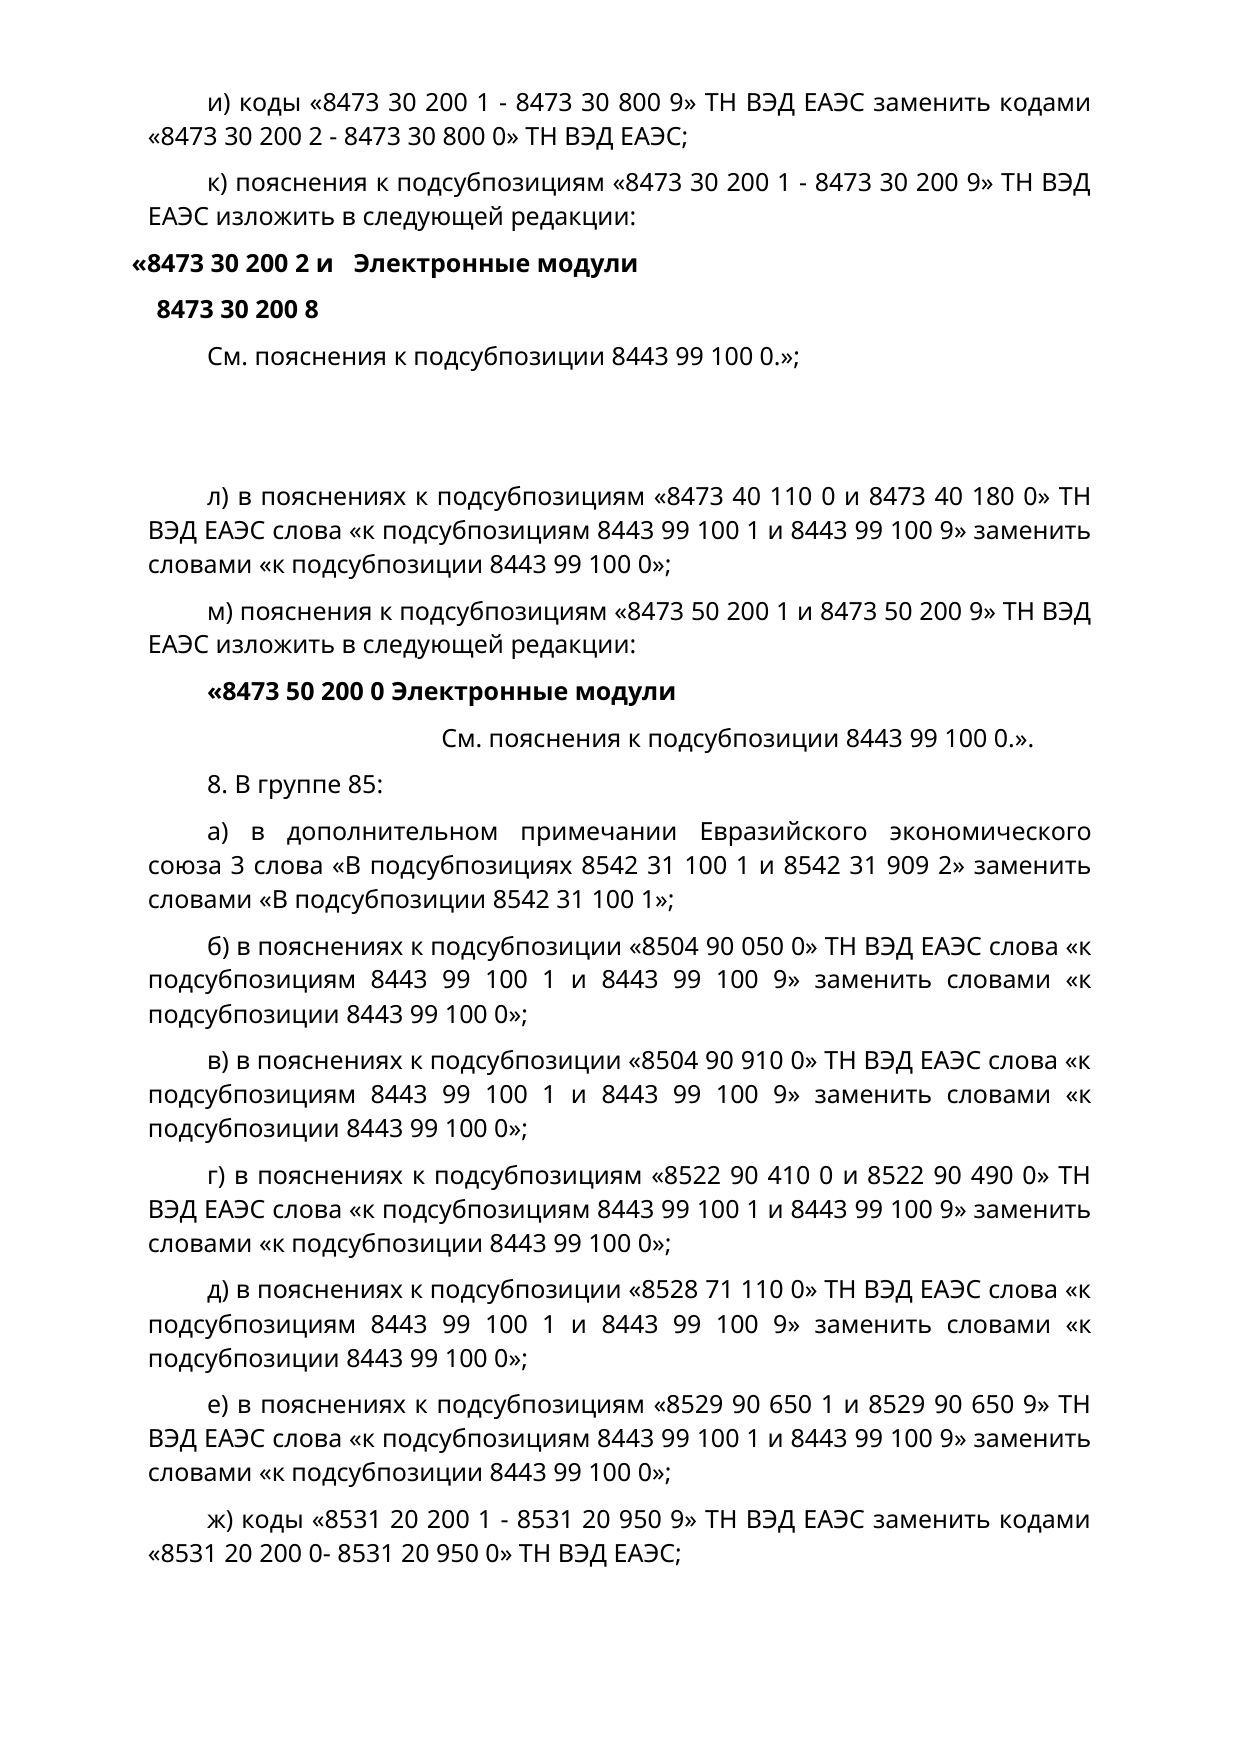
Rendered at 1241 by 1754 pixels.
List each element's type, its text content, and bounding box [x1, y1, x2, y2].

text а) в дополнительном примечании Евразийского экономического союза 3 слова «В подсубпозициях 8542 31 100 1 и 8542 31 909 2» заменить словами «В подсубпозиции 8542 31 100 1»; [148, 813, 1092, 916]
text г) в пояснениях к подсубпозициям «8522 90 410 0 и 8522 90 490 0» ТН ВЭД ЕАЭС слова «к подсубпозициям 8443 99 100 1 и 8443 99 100 9» заменить словами «к подсубпозиции 8443 99 100 0»; [148, 1157, 1092, 1260]
table_header Электронные модули [352, 246, 1110, 339]
text б) в пояснениях к подсубпозиции «8504 90 050 0» ТН ВЭД ЕАЭС слова «к подсубпозициям 8443 99 100 1 и 8443 99 100 9» заменить словами «к подсубпозиции 8443 99 100 0»; [148, 928, 1092, 1030]
table_header «8473 30 200 2 и 8473 30 200 8 [130, 246, 352, 339]
text ж) коды «8531 20 200 1 - 8531 20 950 9» ТН ВЭД ЕАЭС заменить кодами «8531 20 200 0- 8531 20 950 0» ТН ВЭД ЕАЭС; [148, 1502, 1092, 1570]
text «8473 50 200 0 Электронные модули [148, 674, 1092, 708]
text См. пояснения к подсубпозиции 8443 99 100 0.». [383, 720, 1092, 754]
text л) в пояснениях к подсубпозициям «8473 40 110 0 и 8473 40 180 0» ТН ВЭД ЕАЭС слова «к подсубпозициям 8443 99 100 1 и 8443 99 100 9» заменить словами «к подсубпозиции 8443 99 100 0»; [148, 478, 1092, 581]
text и) коды «8473 30 200 1 - 8473 30 800 9» ТН ВЭД ЕАЭС заменить кодами «8473 30 200 2 - 8473 30 800 0» ТН ВЭД ЕАЭС; [148, 84, 1092, 152]
text е) в пояснениях к подсубпозициям «8529 90 650 1 и 8529 90 650 9» ТН ВЭД ЕАЭС слова «к подсубпозициям 8443 99 100 1 и 8443 99 100 9» заменить словами «к подсубпозиции 8443 99 100 0»; [148, 1387, 1092, 1489]
text См. пояснения к подсубпозиции 8443 99 100 0.»; [148, 339, 1092, 373]
text в) в пояснениях к подсубпозиции «8504 90 910 0» ТН ВЭД ЕАЭС слова «к подсубпозициям 8443 99 100 1 и 8443 99 100 9» заменить словами «к подсубпозиции 8443 99 100 0»; [148, 1043, 1092, 1145]
text д) в пояснениях к подсубпозиции «8528 71 110 0» ТН ВЭД ЕАЭС слова «к подсубпозициям 8443 99 100 1 и 8443 99 100 9» заменить словами «к подсубпозиции 8443 99 100 0»; [148, 1272, 1092, 1374]
text к) пояснения к подсубпозициям «8473 30 200 1 - 8473 30 200 9» ТН ВЭД ЕАЭС изложить в следующей редакции: [148, 165, 1092, 233]
text м) пояснения к подсубпозициям «8473 50 200 1 и 8473 50 200 9» ТН ВЭД ЕАЭС изложить в следующей редакции: [148, 593, 1092, 661]
text 8. В группе 85: [148, 767, 1092, 801]
